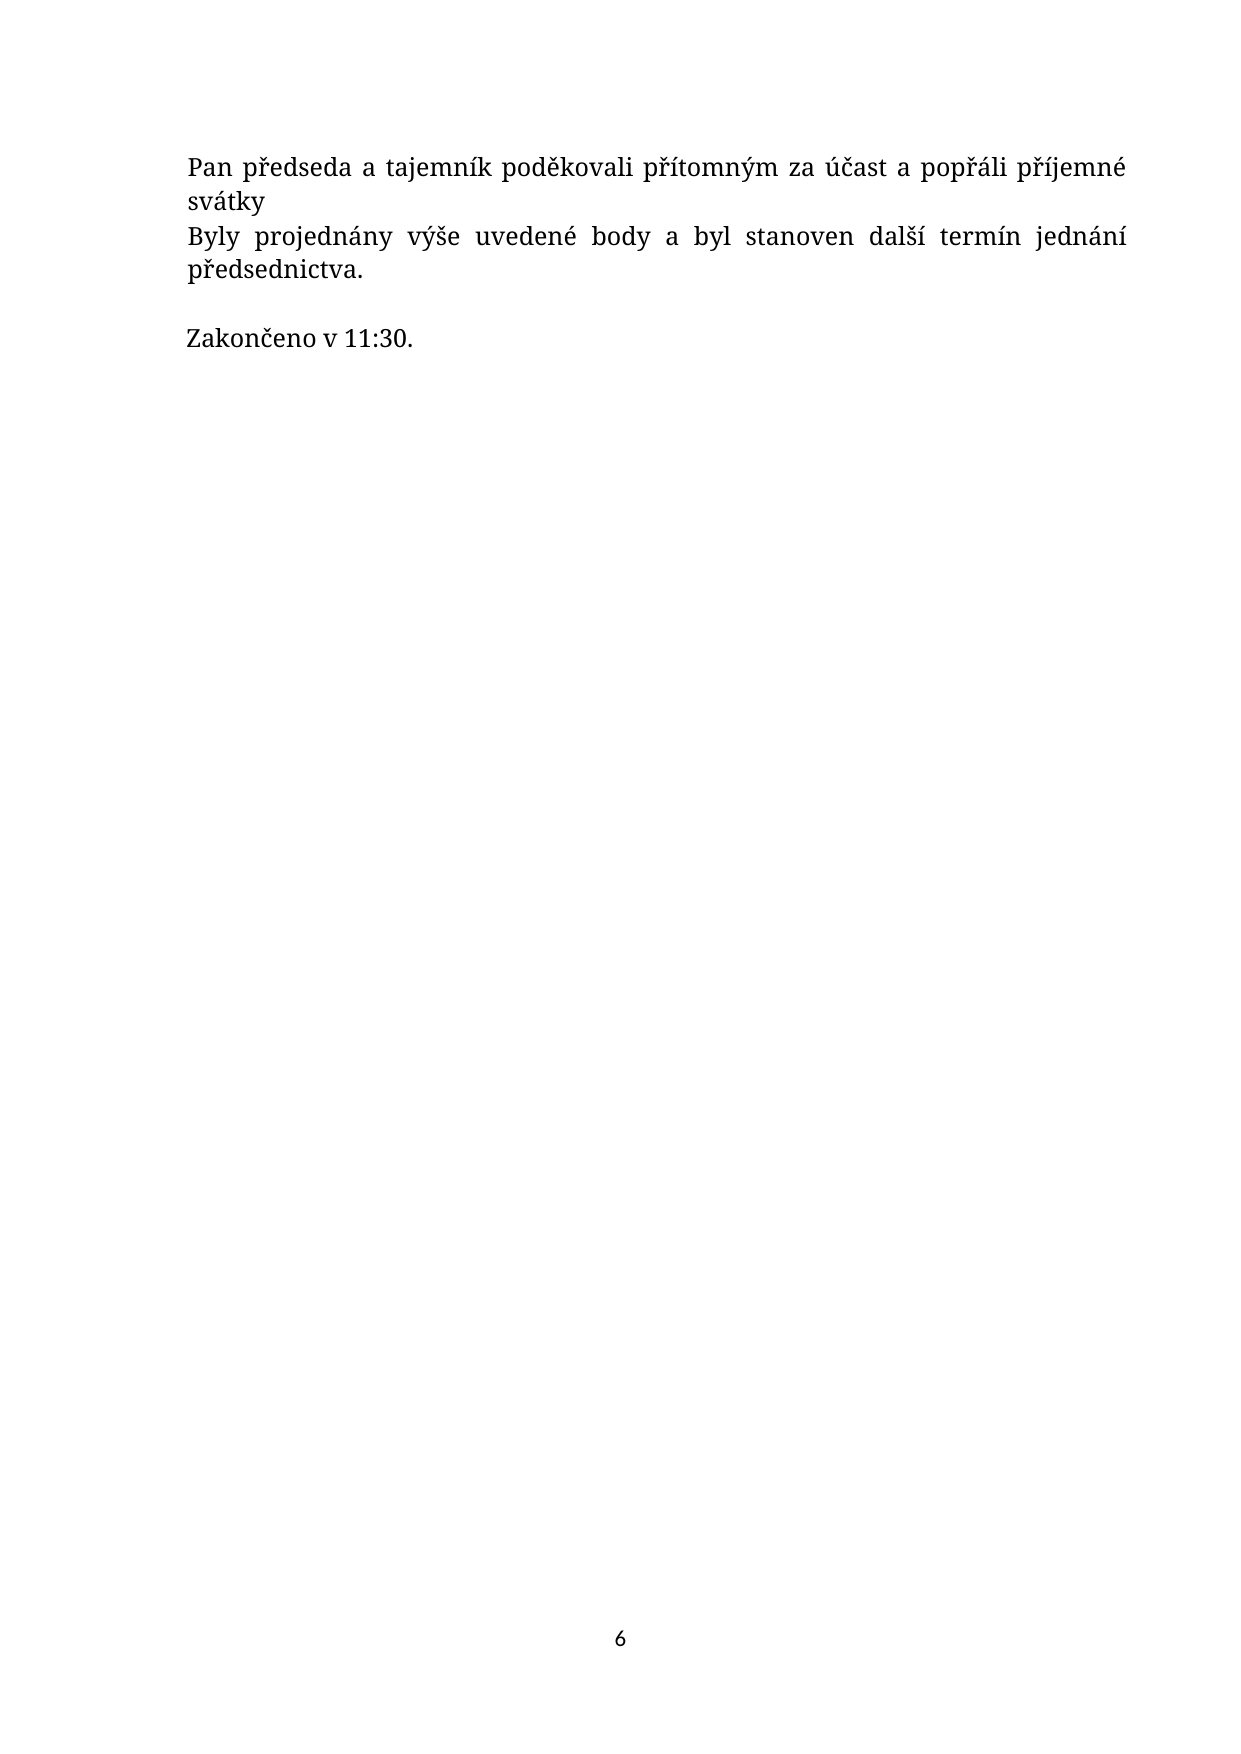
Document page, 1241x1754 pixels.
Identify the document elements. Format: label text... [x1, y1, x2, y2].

text Byly projednány výše uvedené body a byl stanoven další termín jednání předsednictva. [187, 218, 1128, 286]
text Pan předseda a tajemník poděkovali přítomným za účast a popřáli příjemné svátky [187, 150, 1128, 218]
text Zakončeno v 11:30. [112, 320, 1128, 354]
